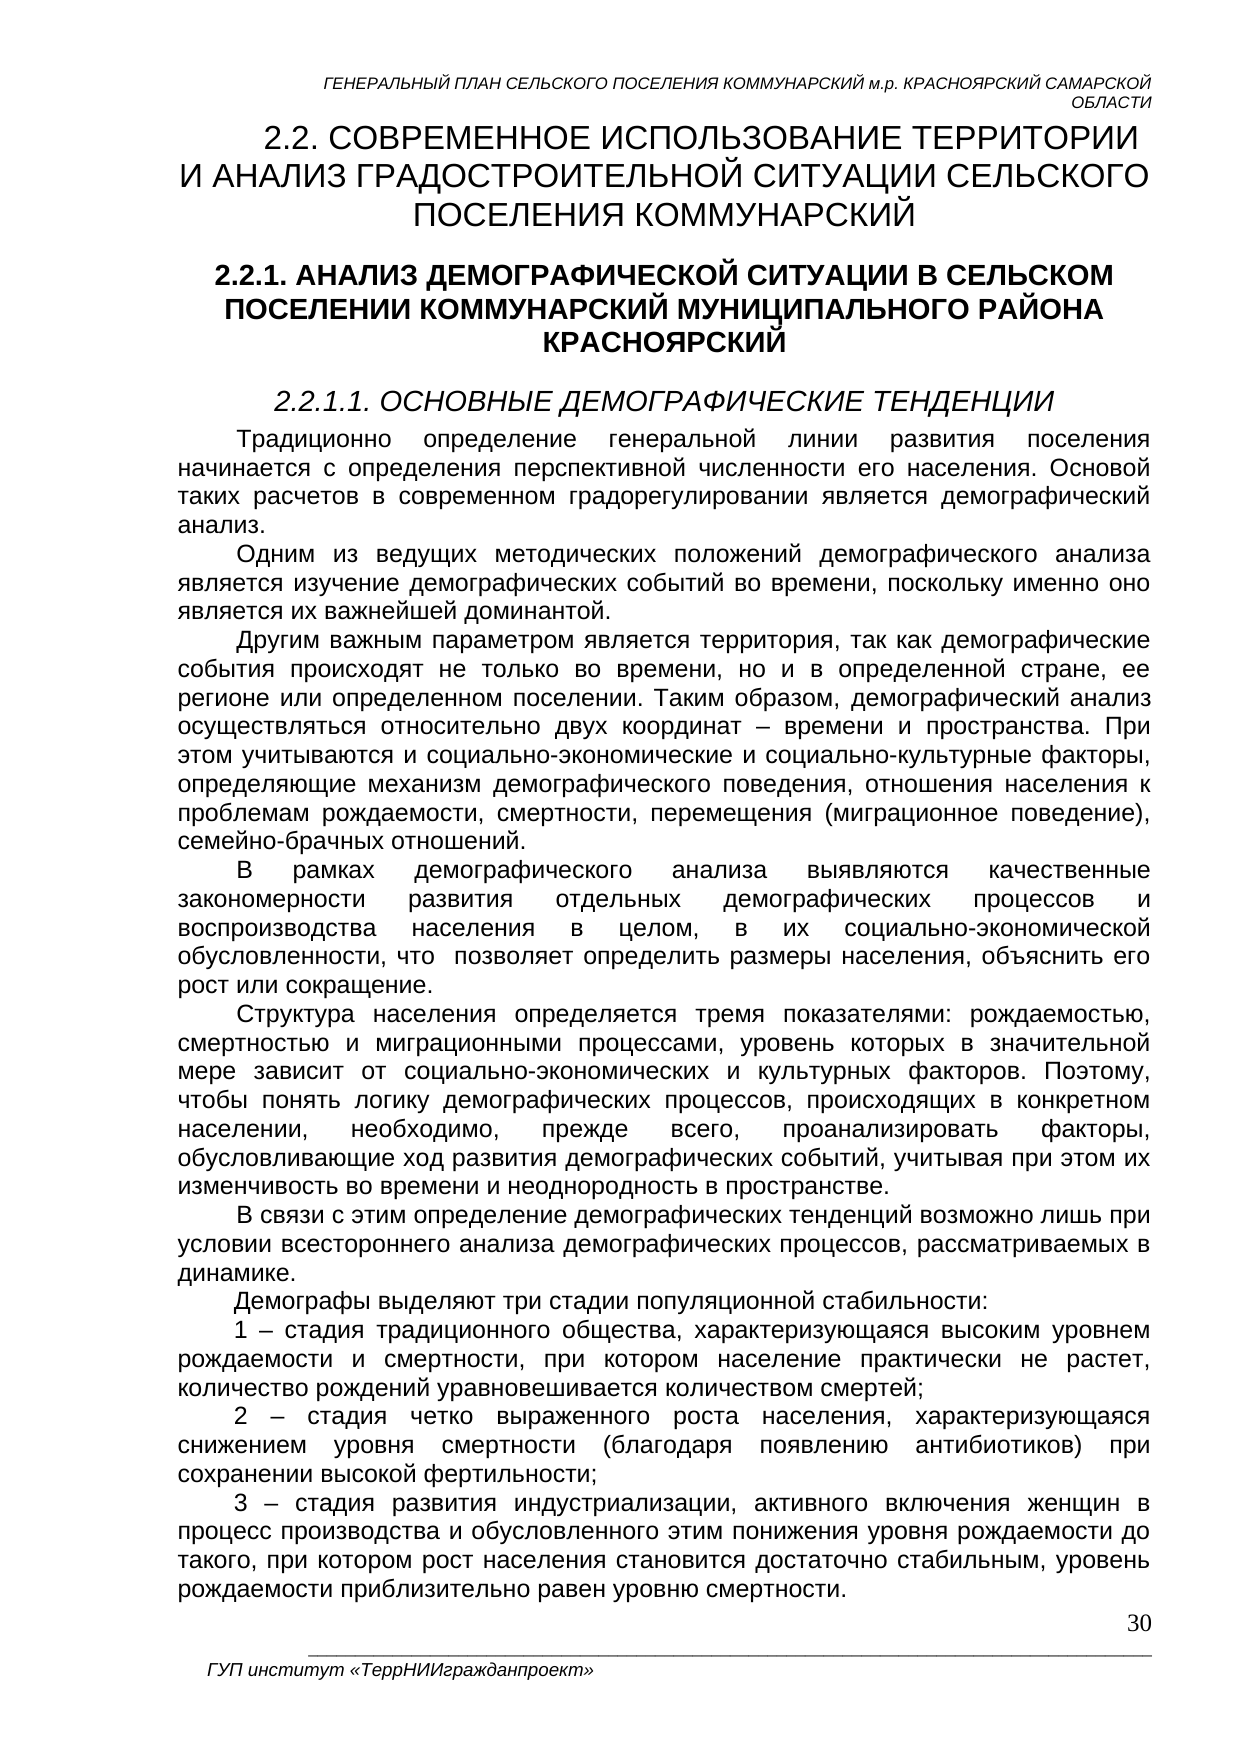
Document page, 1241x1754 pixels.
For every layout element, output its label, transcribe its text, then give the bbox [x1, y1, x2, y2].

text Другим важным параметром является территория, так как демографические события происходят не только во времени, но и в определенной стране, ее регионе или определенном поселении. Таким образом, демографический анализ осуществляться относительно двух координат – времени и пространства. При этом учитываются и социально-экономические и социально-культурные факторы, определяющие механизм демографического поведения, отношения населения к проблемам рождаемости, смертности, перемещения (миграционное поведение), семейно-брачных отношений. [177, 625, 1152, 855]
text 1 – стадия традиционного общества, характеризующаяся высоким уровнем рождаемости и смертности, при котором население практически не растет, количество рождений уравновешивается количеством смертей; [177, 1315, 1152, 1401]
text 2 – стадия четко выраженного роста населения, характеризующаяся снижением уровня смертности (благодаря появлению антибиотиков) при сохранении высокой фертильности; [177, 1401, 1152, 1488]
text 3 – стадия развития индустриализации, активного включения женщин в процесс производства и обусловленного этим понижения уровня рождаемости до такого, при котором рост населения становится достаточно стабильным, уровень рождаемости приблизительно равен уровню смертности. [177, 1488, 1152, 1603]
text Одним из ведущих методических положений демографического анализа является изучение демографических событий во времени, поскольку именно оно является их важнейшей доминантой. [177, 539, 1152, 625]
subtitle 2.2.1.1. ОСНОВНЫЕ ДЕМОГРАФИЧЕСКИЕ ТЕНДЕНЦИИ [177, 384, 1152, 418]
text В связи с этим определение демографических тенденций возможно лишь при условии всестороннего анализа демографических процессов, рассматриваемых в динамике. [177, 1200, 1152, 1286]
text Традиционно определение генеральной линии развития поселения начинается с определения перспективной численности его населения. Основой таких расчетов в современном градорегулировании является демографический анализ. [177, 424, 1152, 539]
text В рамках демографического анализа выявляются качественные закономерности развития отдельных демографических процессов и воспроизводства населения в целом, в их социально-экономической обусловленности, что позволяет определить размеры населения, объяснить его рост или сокращение. [177, 855, 1152, 999]
subtitle 2.2.1. АНАЛИЗ ДЕМОГРАФИЧЕСКОЙ СИТУАЦИИ В СЕЛЬСКОМ ПОСЕЛЕНИИ КОММУНАРСКИЙ МУНИЦИПАЛЬНОГО РАЙОНА КРАСНОЯРСКИЙ [177, 258, 1152, 359]
subtitle 2.2. СОВРЕМЕННОЕ ИСПОЛЬЗОВАНИЕ ТЕРРИТОРИИ И АНАЛИЗ ГРАДОСТРОИТЕЛЬНОЙ СИТУАЦИИ СЕЛЬСКОГО ПОСЕЛЕНИЯ КОММУНАРСКИЙ [177, 118, 1152, 233]
text Структура населения определяется тремя показателями: рождаемостью, смертностью и миграционными процессами, уровень которых в значительной мере зависит от социально-экономических и культурных факторов. Поэтому, чтобы понять логику демографических процессов, происходящих в конкретном населении, необходимо, прежде всего, проанализировать факторы, обусловливающие ход развития демографических событий, учитывая при этом их изменчивость во времени и неоднородность в пространстве. [177, 999, 1152, 1200]
text Демографы выделяют три стадии популяционной стабильности: [177, 1286, 1152, 1315]
